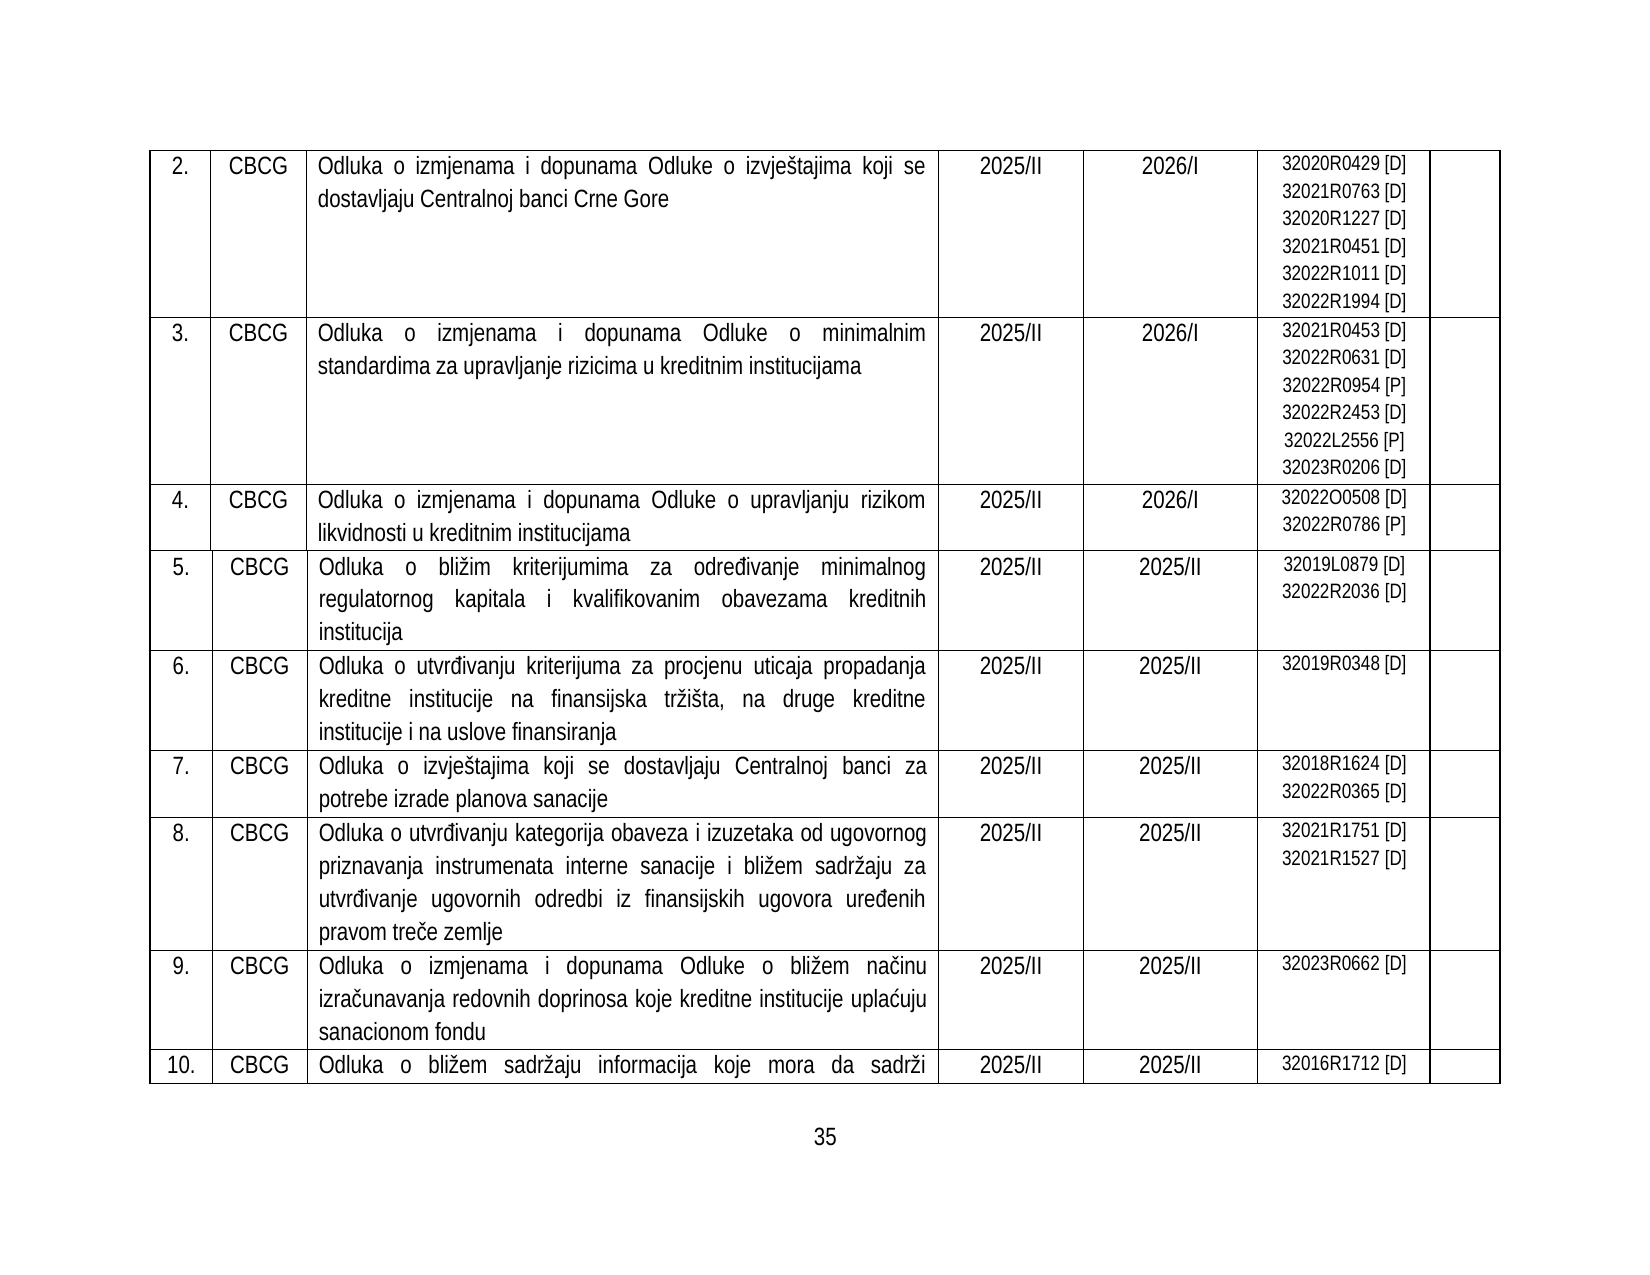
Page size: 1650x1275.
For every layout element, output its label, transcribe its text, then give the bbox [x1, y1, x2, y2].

table_cell 32021R1751 [D] 32021R1527 [D] [1258, 818, 1429, 949]
table_cell 2025/II [1084, 951, 1257, 1049]
table_cell 2025/II [1084, 551, 1257, 650]
table_cell 2025/II [939, 551, 1083, 650]
table_cell [1431, 751, 1499, 817]
table_cell CBCG [213, 651, 307, 750]
table_cell 2025/II [1084, 818, 1257, 949]
table_cell 10. [151, 1050, 212, 1083]
table_cell 2. [151, 151, 210, 317]
table_cell 2025/II [939, 951, 1083, 1049]
table_cell 2025/II [939, 651, 1083, 750]
table_cell [1431, 485, 1499, 550]
table_cell 3. [151, 318, 210, 483]
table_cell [308, 1050, 938, 1083]
table_cell 2025/II [939, 751, 1083, 817]
table_cell 8. [151, 818, 212, 949]
table_cell CBCG [213, 818, 307, 949]
table_cell 4. [151, 485, 210, 550]
table_cell [1431, 818, 1499, 949]
table_cell 2025/II [1084, 751, 1257, 817]
table_cell 2025/II [939, 818, 1083, 949]
table_cell Odluka o utvrđivanju kategorija obaveza i izuzetaka od ugovornog priznavanja instrumenata interne sanacije i bližem sadržaju za utvrđivanje ugovornih odredbi iz finansijskih ugovora uređenih pravom treče zemlje [308, 818, 938, 949]
table_cell 32020R0429 [D] 32021R0763 [D] 32020R1227 [D] 32021R0451 [D] 32022R1011 [D] 32022R1994 [D] [1258, 151, 1429, 317]
table_cell CBCG [213, 951, 307, 1049]
table_cell [1431, 551, 1499, 650]
table_cell Odluka o izmjenama i dopunama Odluke o izvještajima koji se dostavljaju Centralnoj banci Crne Gore [307, 151, 938, 317]
table_cell 32018R1624 [D] 32022R0365 [D] [1258, 751, 1429, 817]
table_cell Odluka o izmjenama i dopunama Odluke o upravljanju rizikom likvidnosti u kreditnim institucijama [307, 485, 938, 550]
table_cell CBCG [211, 485, 306, 550]
table_cell 2025/II [939, 318, 1083, 483]
table_cell 2025/II [939, 151, 1083, 317]
table_cell Odluka o izmjenama i dopunama Odluke o minimalnim standardima za upravljanje rizicima u kreditnim institucijama [307, 318, 938, 483]
table_cell [1431, 951, 1499, 1049]
table_cell 2026/I [1084, 151, 1257, 317]
table_cell [1431, 1050, 1499, 1083]
table_cell CBCG [213, 1050, 307, 1083]
table_cell Odluka o izvještajima koji se dostavljaju Centralnoj banci za potrebe izrade planova sanacije [308, 751, 938, 817]
table_cell 32021R0453 [D] 32022R0631 [D] 32022R0954 [P] 32022R2453 [D] 32022L2556 [P] 32023R0206 [D] [1258, 318, 1429, 483]
table_cell 2026/I [1084, 318, 1257, 483]
table_cell 2026/I [1084, 485, 1257, 550]
table_cell Odluka o bližim kriterijumima za određivanje minimalnog regulatornog kapitala i kvalifikovanim obavezama kreditnih institucija [308, 551, 938, 650]
table_cell 7. [151, 751, 212, 817]
table_cell [1431, 651, 1499, 750]
table_cell CBCG [211, 151, 306, 317]
table_cell [1431, 318, 1499, 483]
table_cell [1431, 151, 1499, 317]
table_cell 9. [151, 951, 212, 1049]
table_cell CBCG [211, 318, 306, 483]
table_cell 5. [151, 551, 212, 650]
table_cell 32019L0879 [D] 32022R2036 [D] [1258, 551, 1429, 650]
table_cell 32022O0508 [D] 32022R0786 [P] [1258, 485, 1429, 550]
table_cell 2025/II [939, 485, 1083, 550]
table_cell Odluka o utvrđivanju kriterijuma za procjenu uticaja propadanja kreditne institucije na finansijska tržišta, na druge kreditne institucije i na uslove finansiranja [308, 651, 938, 750]
table_cell 6. [151, 651, 212, 750]
table_cell 2025/II [1084, 1050, 1257, 1083]
table_cell 32023R0662 [D] [1258, 951, 1429, 1049]
table_cell 2025/II [1084, 651, 1257, 750]
table_cell 2025/II [939, 1050, 1083, 1083]
table_cell CBCG [213, 551, 307, 650]
table_cell 32016R1712 [D] [1258, 1050, 1429, 1083]
table_cell Odluka o izmjenama i dopunama Odluke o bližem načinu izračunavanja redovnih doprinosa koje kreditne institucije uplaćuju sanacionom fondu [308, 951, 938, 1049]
table_cell CBCG [213, 751, 307, 817]
table_cell 32019R0348 [D] [1258, 651, 1429, 750]
